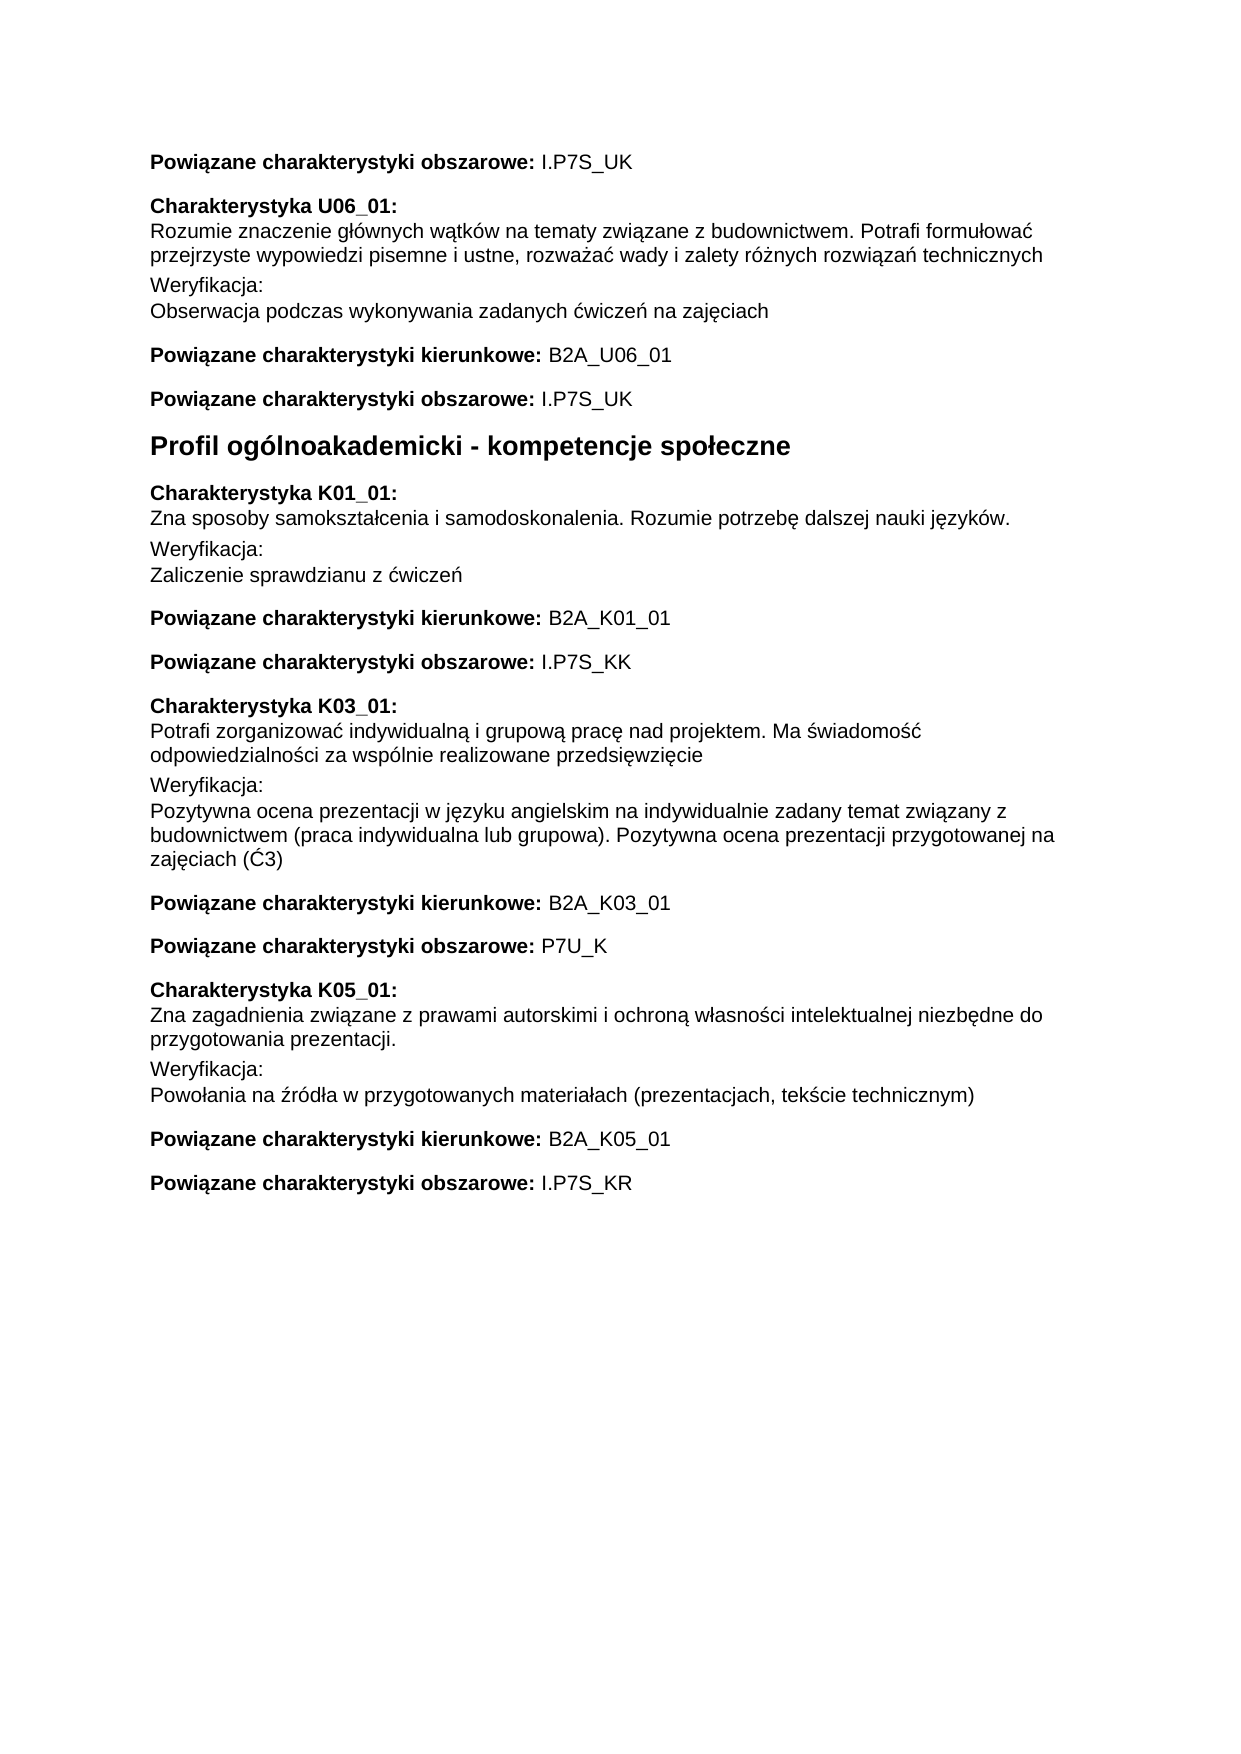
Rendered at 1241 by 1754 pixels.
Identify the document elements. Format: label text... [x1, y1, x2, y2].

text Powiązane charakterystyki kierunkowe: B2A_U06_01 [150, 343, 1090, 367]
text Powiązane charakterystyki obszarowe: I.P7S_KK [150, 650, 1090, 674]
text Zaliczenie sprawdzianu z ćwiczeń [150, 562, 1090, 586]
text Powiązane charakterystyki obszarowe: I.P7S_UK [150, 150, 1090, 174]
text Zna sposoby samokształcenia i samodoskonalenia. Rozumie potrzebę dalszej nauki języków. [150, 506, 1090, 530]
text Powiązane charakterystyki obszarowe: I.P7S_UK [150, 386, 1090, 410]
text Charakterystyka K03_01: [150, 694, 1090, 718]
text Powiązane charakterystyki kierunkowe: B2A_K01_01 [150, 606, 1090, 630]
text Obserwacja podczas wykonywania zadanych ćwiczeń na zajęciach [150, 299, 1090, 323]
text Powiązane charakterystyki obszarowe: P7U_K [150, 934, 1090, 958]
text Charakterystyka K01_01: [150, 481, 1090, 505]
text Pozytywna ocena prezentacji w języku angielskim na indywidualnie zadany temat związany z budownictwem (praca indywidualna lub grupowa). Pozytywna ocena prezentacji przygotowanej na zajęciach (Ć3) [150, 799, 1090, 871]
subtitle Profil ogólnoakademicki - kompetencje społeczne [150, 430, 1090, 461]
text Powiązane charakterystyki kierunkowe: B2A_K03_01 [150, 891, 1090, 914]
text Powiązane charakterystyki kierunkowe: B2A_K05_01 [150, 1127, 1090, 1151]
text Powołania na źródła w przygotowanych materiałach (prezentacjach, tekście technicznym) [150, 1083, 1090, 1107]
text Zna zagadnienia związane z prawami autorskimi i ochroną własności intelektualnej niezbędne do przygotowania prezentacji. [150, 1003, 1090, 1051]
text Weryfikacja: [150, 773, 1090, 797]
text Rozumie znaczenie głównych wątków na tematy związane z budownictwem. Potrafi formułować przejrzyste wypowiedzi pisemne i ustne, rozważać wady i zalety różnych rozwiązań technicznych [150, 219, 1090, 267]
text Weryfikacja: [150, 1057, 1090, 1081]
text Charakterystyka U06_01: [150, 194, 1090, 218]
text Powiązane charakterystyki obszarowe: I.P7S_KR [150, 1171, 1090, 1195]
text Potrafi zorganizować indywidualną i grupową pracę nad projektem. Ma świadomość odpowiedzialności za wspólnie realizowane przedsięwzięcie [150, 719, 1090, 767]
text Weryfikacja: [150, 273, 1090, 297]
text Weryfikacja: [150, 536, 1090, 560]
text Charakterystyka K05_01: [150, 978, 1090, 1002]
